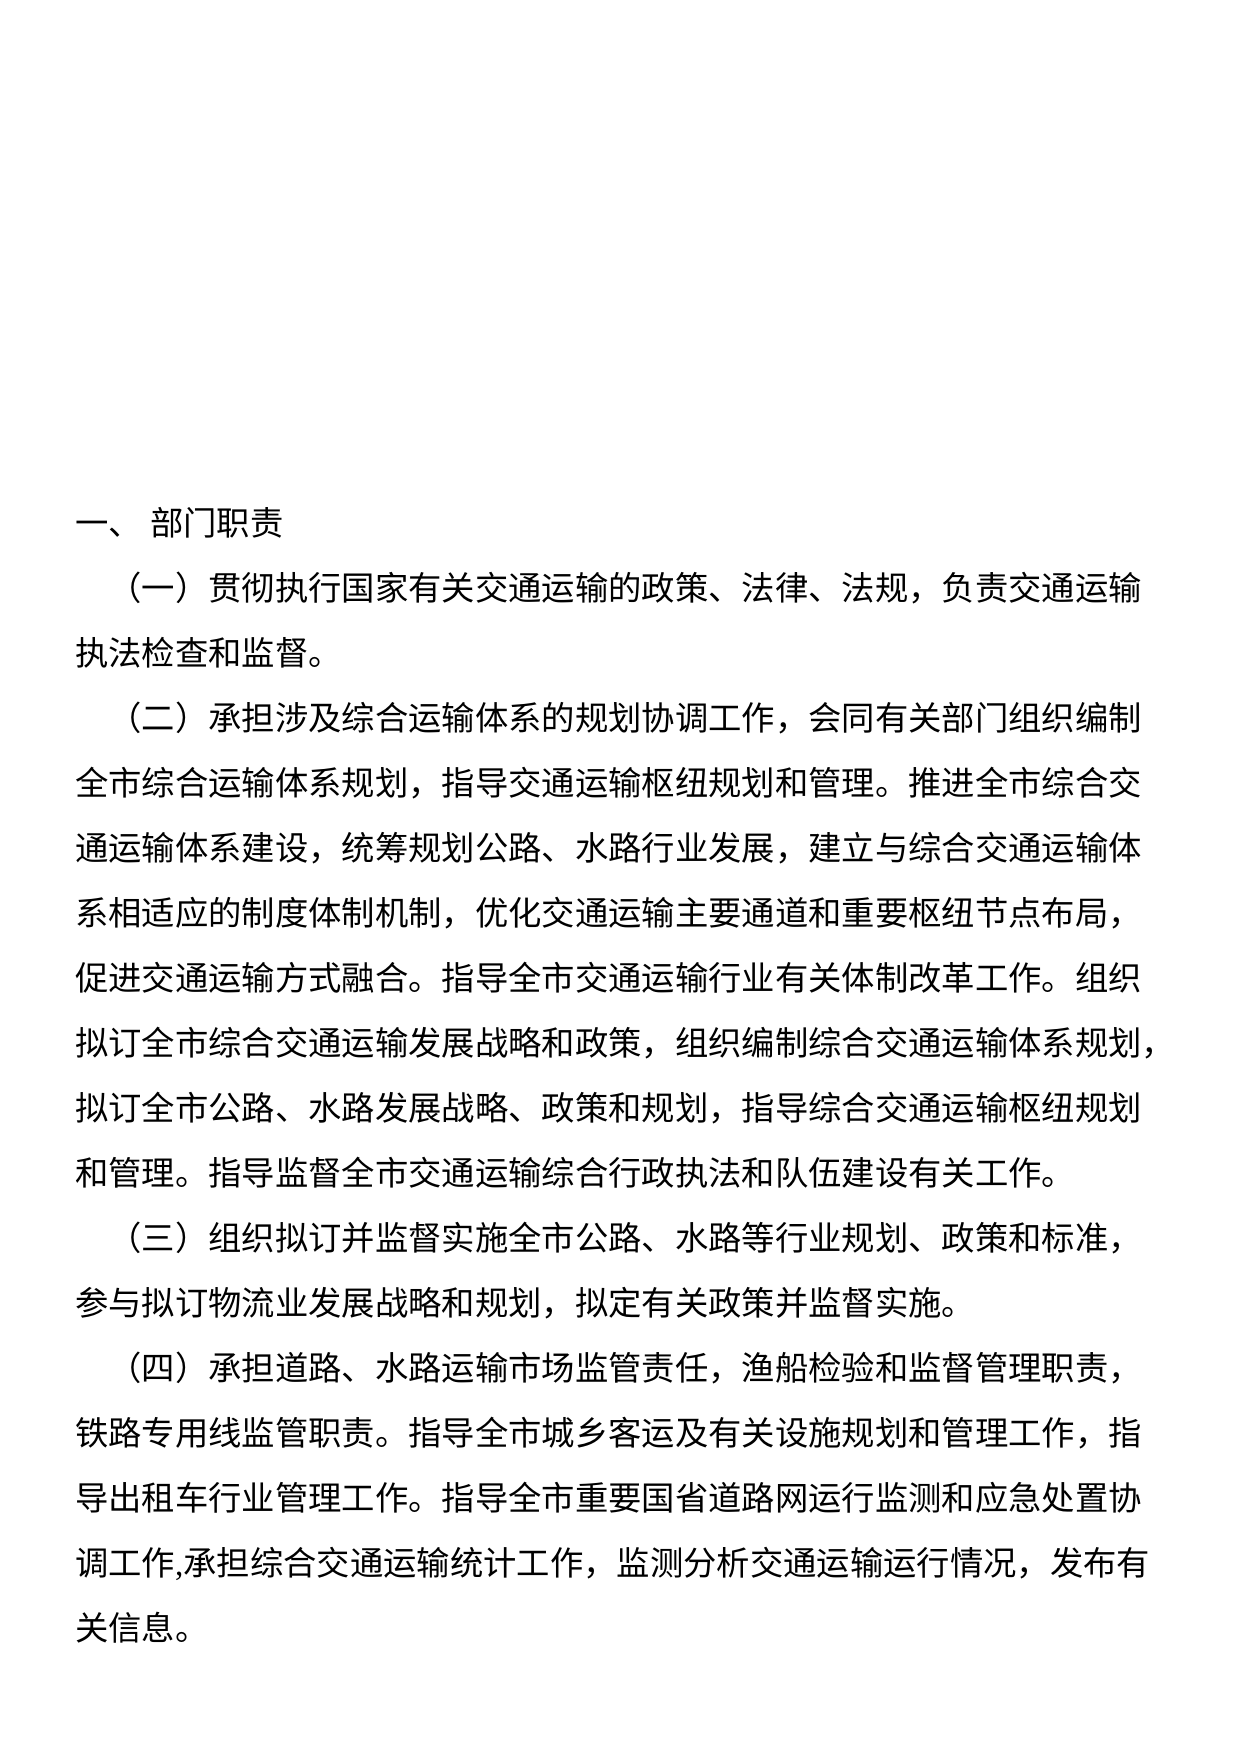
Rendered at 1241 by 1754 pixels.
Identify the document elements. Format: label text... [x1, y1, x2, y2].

text （三）组织拟订并监督实施全市公路、水路等行业规划、政策和标准，参与拟订物流业发展战略和规划，拟定有关政策并监督实施。 [75, 1203, 1165, 1333]
text （一）贯彻执行国家有关交通运输的政策、法律、法规，负责交通运输执法检查和监督。 [75, 553, 1165, 683]
text （二）承担涉及综合运输体系的规划协调工作，会同有关部门组织编制全市综合运输体系规划，指导交通运输枢纽规划和管理。推进全市综合交通运输体系建设，统筹规划公路、水路行业发展，建立与综合交通运输体系相适应的制度体制机制，优化交通运输主要通道和重要枢纽节点布局，促进交通运输方式融合。指导全市交通运输行业有关体制改革工作。组织拟订全市综合交通运输发展战略和政策，组织编制综合交通运输体系规划，拟订全市公路、水路发展战略、政策和规划，指导综合交通运输枢纽规划和管理。指导监督全市交通运输综合行政执法和队伍建设有关工作。 [75, 683, 1165, 1203]
list 部门职责 [75, 488, 1165, 553]
text （四）承担道路、水路运输市场监管责任，渔船检验和监督管理职责，铁路专用线监管职责。指导全市城乡客运及有关设施规划和管理工作，指导出租车行业管理工作。指导全市重要国省道路网运行监测和应急处置协调工作,承担综合交通运输统计工作，监测分析交通运输运行情况，发布有关信息。 [75, 1333, 1165, 1658]
